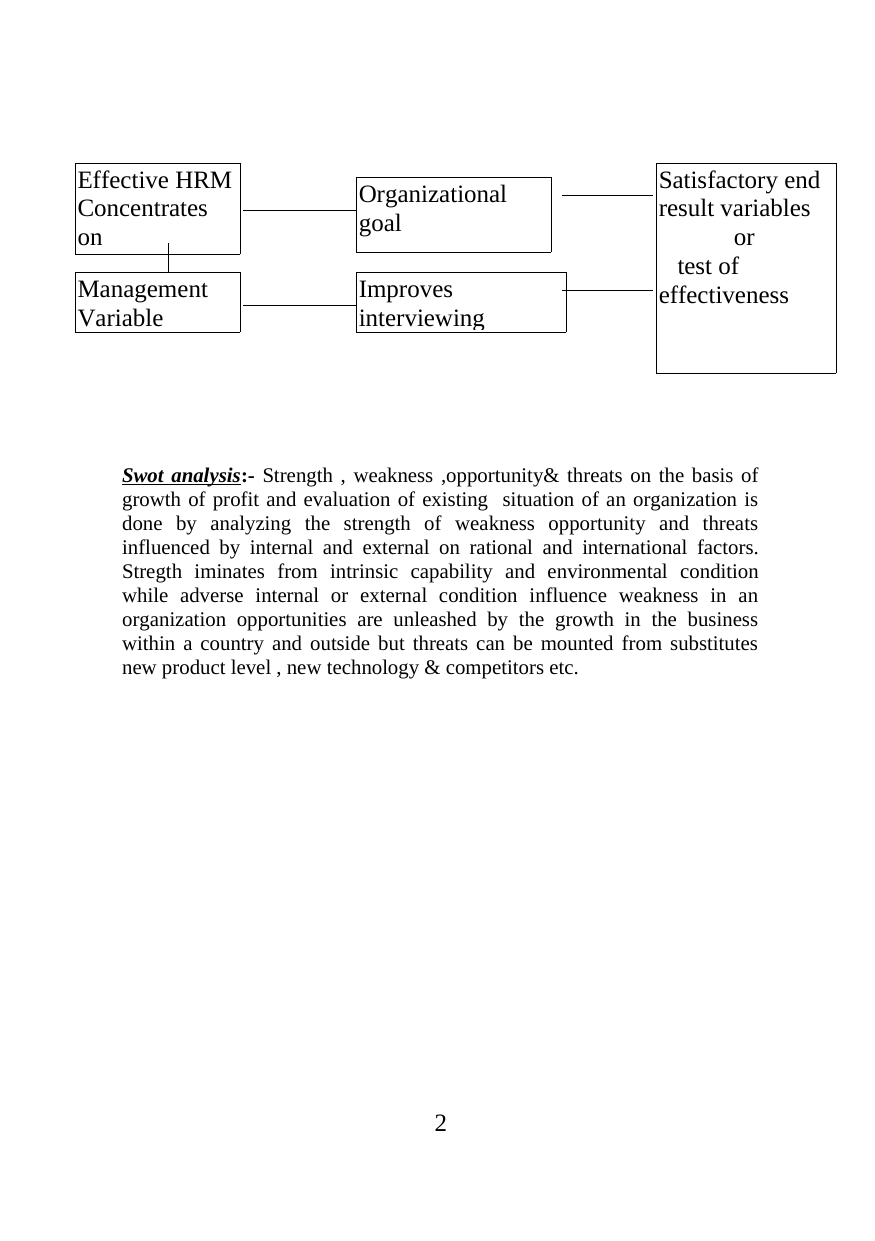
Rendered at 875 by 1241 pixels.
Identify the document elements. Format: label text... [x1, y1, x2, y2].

text Swot analysis:- Strength , weakness ,opportunity& threats on the basis of growth of profit and evaluation of existing situation of an organization is done by analyzing the strength of weakness opportunity and threats influenced by internal and external on rational and international factors. Stregth iminates from intrinsic capability and environmental condition while adverse internal or external condition influence weakness in an organization opportunities are unleashed by the growth in the business within a country and outside but threats can be mounted from substitutes new product level , new technology & competitors etc. [122, 463, 759, 679]
